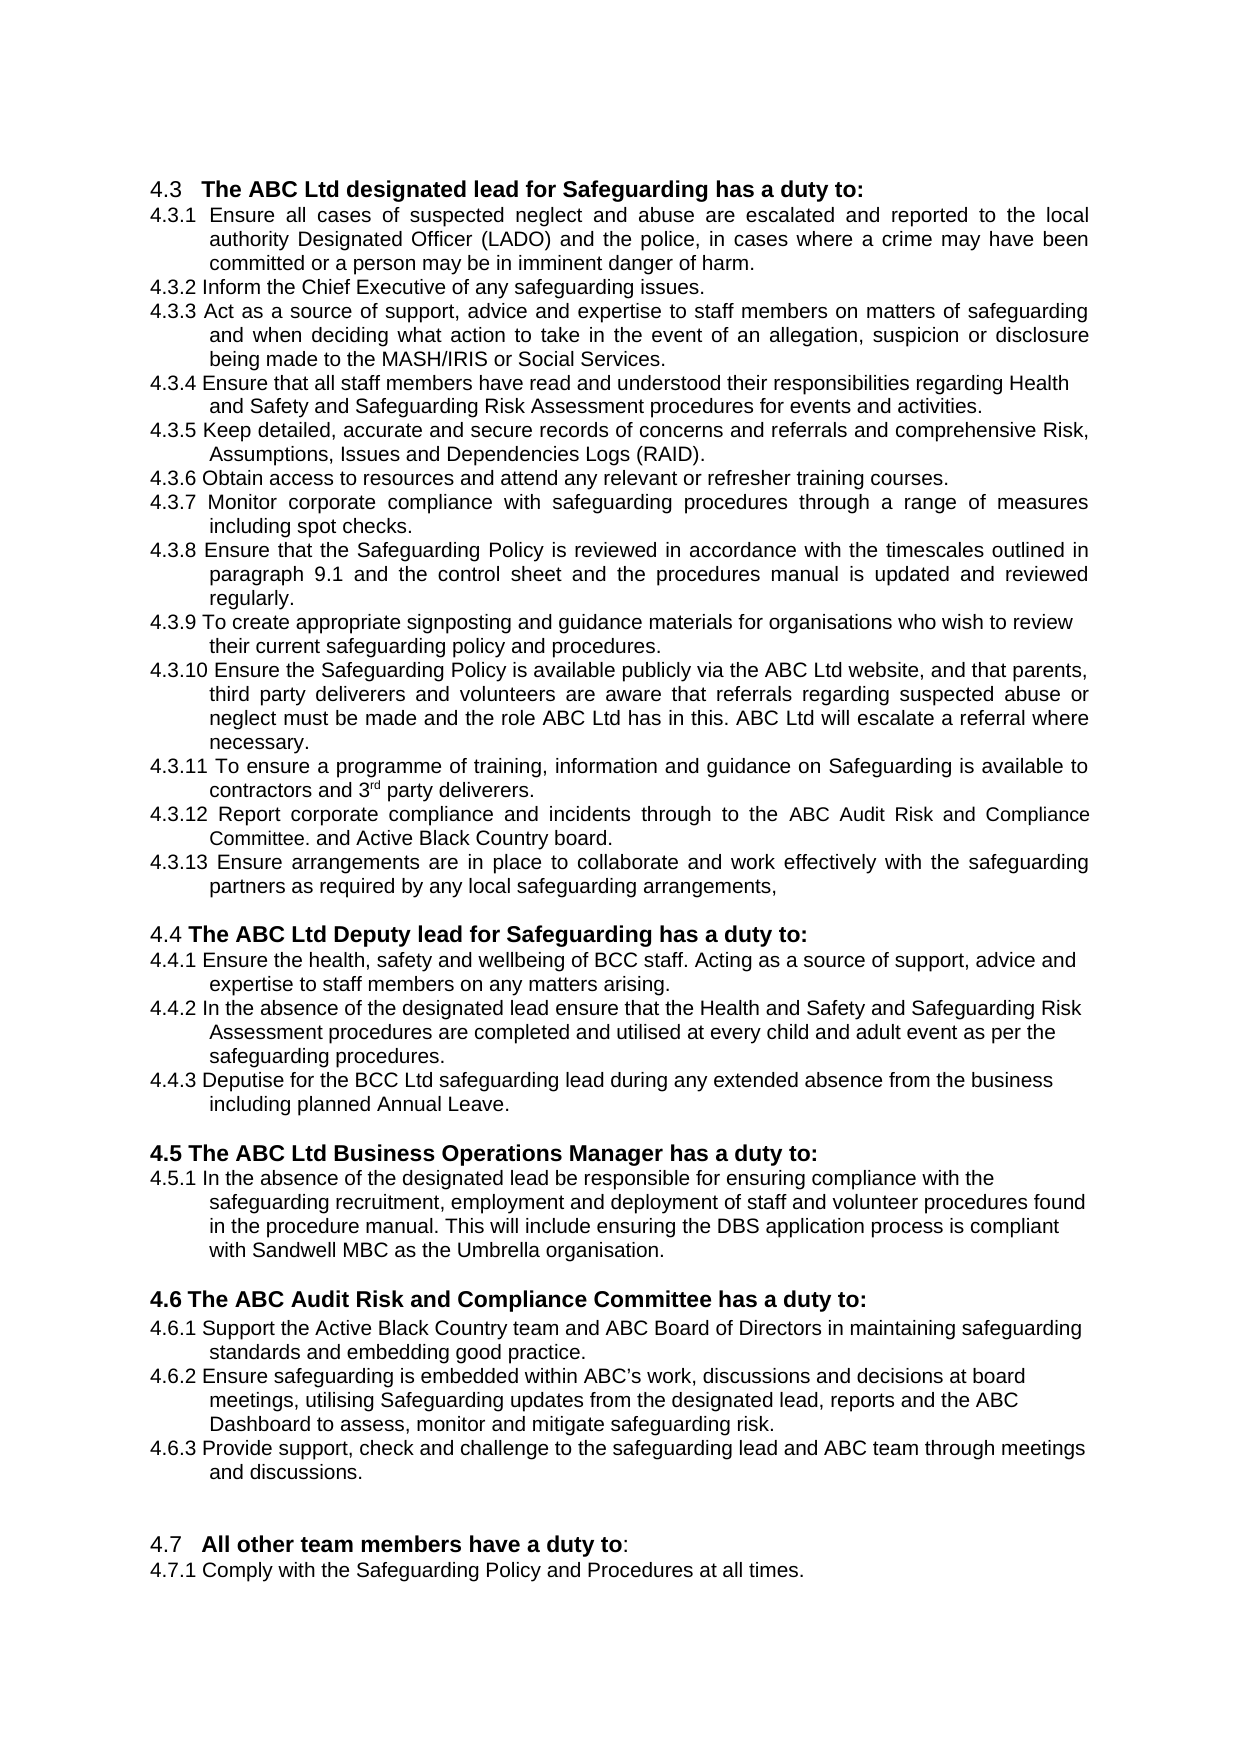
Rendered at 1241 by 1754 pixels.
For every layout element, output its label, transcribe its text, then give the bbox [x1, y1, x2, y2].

text 4.3.5 Keep detailed, accurate and secure records of concerns and referrals and comprehensive Risk, Assumptions, Issues and Dependencies Logs (RAID). [150, 418, 1090, 466]
text 4.3.2 Inform the Chief Executive of any safeguarding issues. [150, 274, 1090, 298]
text 4.3 The ABC Ltd designated lead for Safeguarding has a duty to: [150, 176, 1090, 203]
text 4.3.6 Obtain access to resources and attend any relevant or refresher training courses. [150, 466, 1090, 490]
text 4.4 The ABC Ltd Deputy lead for Safeguarding has a duty to: [150, 921, 1090, 948]
text 4.6.2 Ensure safeguarding is embedded within ABC’s work, discussions and decisions at board meetings, utilising Safeguarding updates from the designated lead, reports and the ABC Dashboard to assess, monitor and mitigate safeguarding risk. [150, 1364, 1090, 1436]
text 4.4.1 Ensure the health, safety and wellbeing of BCC staff. Acting as a source of support, advice and expertise to staff members on any matters arising. [150, 948, 1090, 996]
text 4.3.10 Ensure the Safeguarding Policy is available publicly via the ABC Ltd website, and that parents, third party deliverers and volunteers are aware that referrals regarding suspected abuse or neglect must be made and the role ABC Ltd has in this. ABC Ltd will escalate a referral where necessary. [150, 658, 1090, 754]
text 4.4.3 Deputise for the BCC Ltd safeguarding lead during any extended absence from the business including planned Annual Leave. [150, 1068, 1090, 1116]
text 4.3.13 Ensure arrangements are in place to collaborate and work effectively with the safeguarding partners as required by any local safeguarding arrangements, [150, 849, 1090, 897]
text 4.7 All other team members have a duty to: [150, 1531, 1090, 1558]
list The ABC Audit Risk and Compliance Committee has a duty to: [150, 1286, 1090, 1312]
text 4.3.12 Report corporate compliance and incidents through to the ABC Audit Risk and Compliance Committee. and Active Black Country board. [150, 802, 1090, 849]
text 4.5.1 In the absence of the designated lead be responsible for ensuring compliance with the safeguarding recruitment, employment and deployment of staff and volunteer procedures found in the procedure manual. This will include ensuring the DBS application process is compliant with Sandwell MBC as the Umbrella organisation. [150, 1166, 1090, 1262]
text 4.3.7 Monitor corporate compliance with safeguarding procedures through a range of measures including spot checks. [150, 490, 1090, 538]
text 4.4.2 In the absence of the designated lead ensure that the Health and Safety and Safeguarding Risk Assessment procedures are completed and utilised at every child and adult event as per the safeguarding procedures. [150, 996, 1090, 1068]
text 4.3.11 To ensure a programme of training, information and guidance on Safeguarding is available to contractors and 3rd party deliverers. [150, 754, 1090, 802]
text 4.3.9 To create appropriate signposting and guidance materials for organisations who wish to review their current safeguarding policy and procedures. [150, 610, 1090, 658]
text 4.5 The ABC Ltd Business Operations Manager has a duty to: [150, 1139, 1090, 1166]
text 4.7.1 Comply with the Safeguarding Policy and Procedures at all times. [150, 1558, 1090, 1582]
text 4.6.3 Provide support, check and challenge to the safeguarding lead and ABC team through meetings and discussions. [150, 1436, 1090, 1483]
text 4.3.1 Ensure all cases of suspected neglect and abuse are escalated and reported to the local authority Designated Officer (LADO) and the police, in cases where a crime may have been committed or a person may be in imminent danger of harm. [150, 203, 1090, 274]
text 4.3.8 Ensure that the Safeguarding Policy is reviewed in accordance with the timescales outlined in paragraph 9.1 and the control sheet and the procedures manual is updated and reviewed regularly. [150, 538, 1090, 610]
text 4.3.3 Act as a source of support, advice and expertise to staff members on matters of safeguarding and when deciding what action to take in the event of an allegation, suspicion or disclosure being made to the MASH/IRIS or Social Services. [150, 298, 1090, 370]
text 4.6.1 Support the Active Black Country team and ABC Board of Directors in maintaining safeguarding standards and embedding good practice. [150, 1316, 1090, 1364]
text 4.3.4 Ensure that all staff members have read and understood their responsibilities regarding Health and Safety and Safeguarding Risk Assessment procedures for events and activities. [150, 370, 1090, 418]
